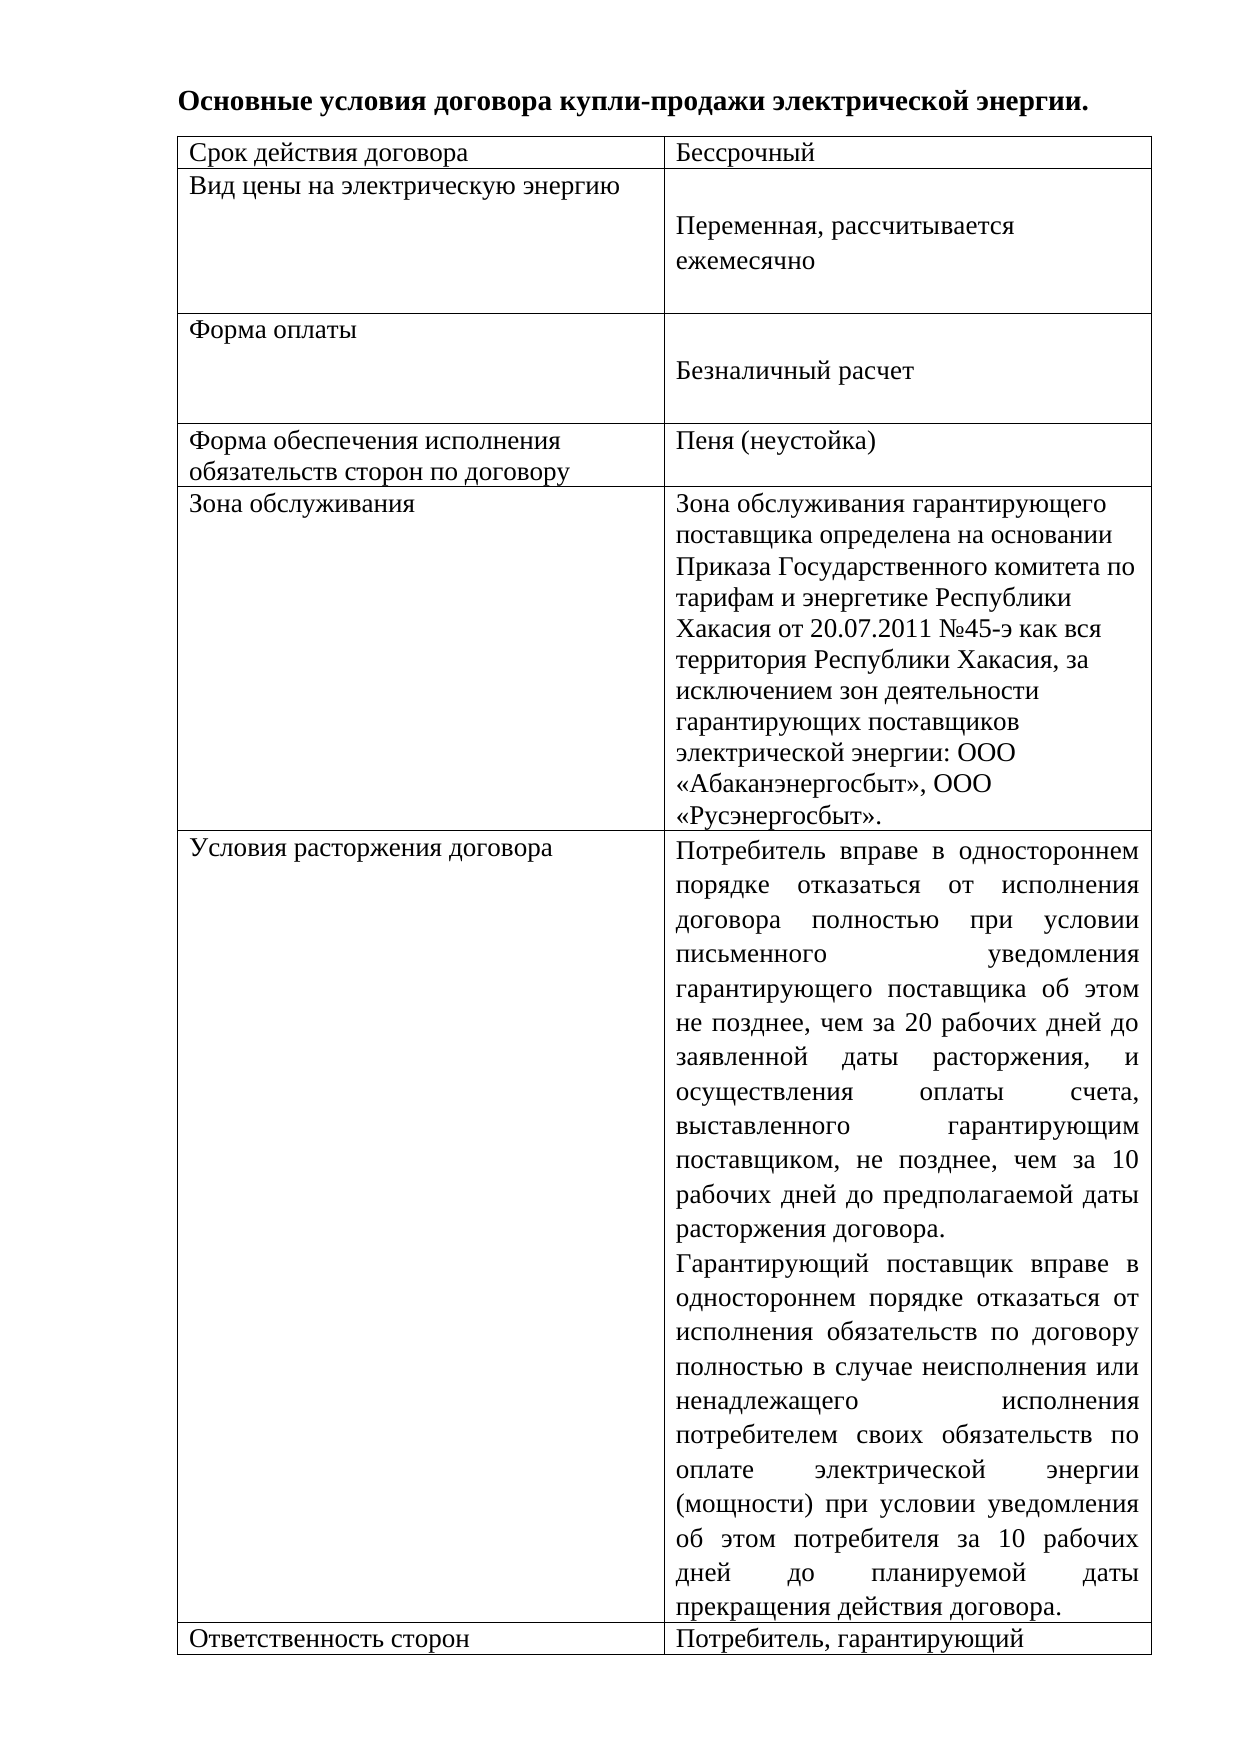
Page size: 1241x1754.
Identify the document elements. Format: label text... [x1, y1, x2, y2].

text Основные условия договора купли-продажи электрической энергии. [177, 83, 1152, 116]
table_cell Зона обслуживания гарантирующего поставщика определена на основании Приказа Государственного комитета по тарифам и энергетике Республики Хакасия от 20.07.2011 №45-э как вся территория Республики Хакасия, за исключением зон деятельности гарантирующих поставщиков электрической энергии: ООО «Абаканэнергосбыт», ООО «Русэнергосбыт». [665, 487, 1151, 830]
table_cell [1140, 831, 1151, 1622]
table_cell Вид цены на электрическую энергию [178, 169, 664, 312]
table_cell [665, 1623, 1151, 1654]
table_cell Переменная, рассчитывается ежемесячно [665, 169, 1151, 312]
table_cell Условия расторжения договора [178, 831, 664, 1622]
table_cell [178, 1623, 664, 1654]
table_cell Форма оплаты [178, 314, 664, 423]
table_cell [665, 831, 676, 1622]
table_cell Форма обеспечения исполнения обязательств сторон по договору [178, 424, 664, 486]
table_cell Пеня (неустойка) [665, 424, 1151, 486]
table_header Срок действия договора [178, 137, 664, 168]
table_cell Безналичный расчет [665, 314, 1151, 423]
table_header Бессрочный [665, 137, 1151, 168]
table_cell Зона обслуживания [178, 487, 664, 830]
